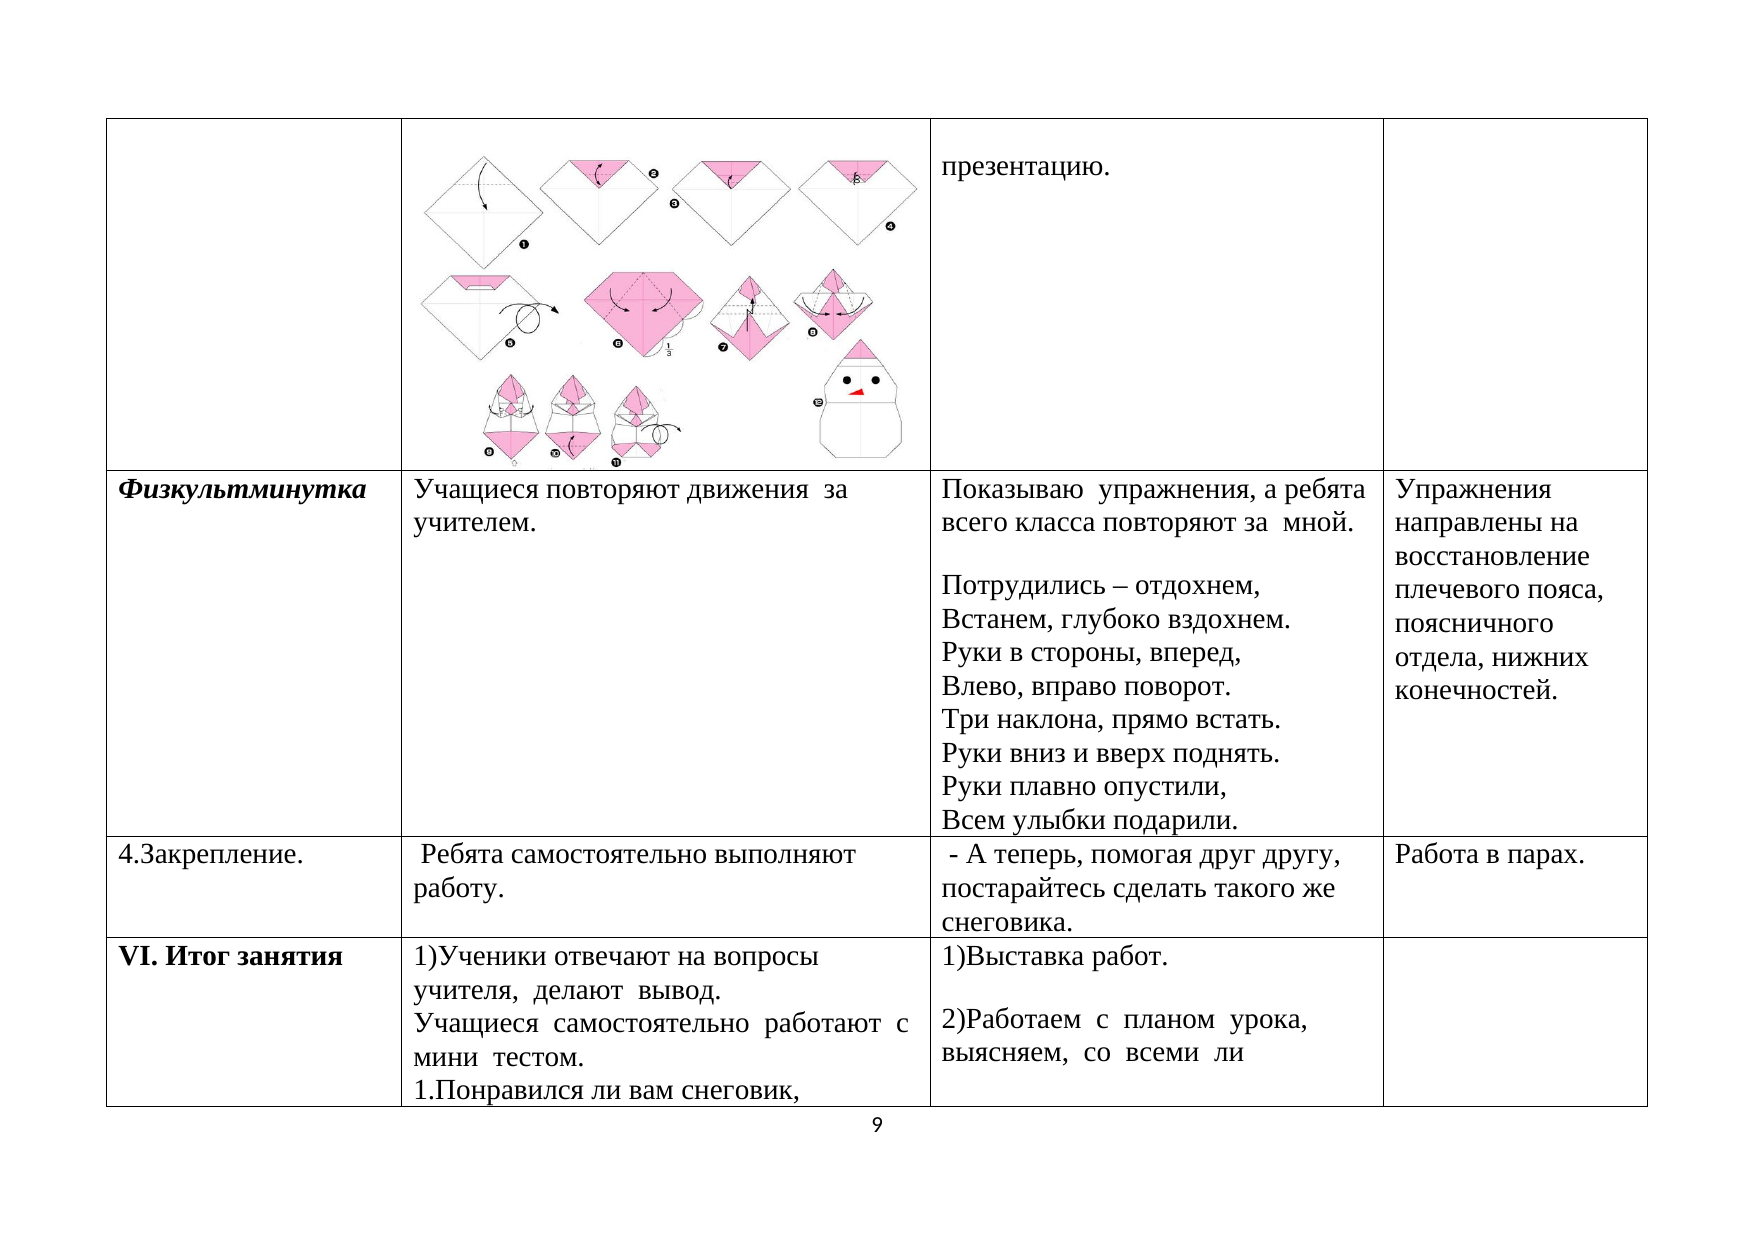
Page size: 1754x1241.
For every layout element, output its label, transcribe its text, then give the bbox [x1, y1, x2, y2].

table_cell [107, 119, 401, 470]
table_cell Показываю упражнения, а ребята всего класса повторяют за мной. Потрудились – отдохнем, Встанем, глубоко вздохнем. Руки в стороны, вперед, Влево, вправо поворот. Три наклона, прямо встать. Руки вниз и вверх поднять. Руки плавно опустили, Всем улыбки подарили. [931, 471, 1383, 836]
table_cell 4.Закрепление. [107, 837, 401, 937]
table_cell VI. Итог занятия [107, 938, 401, 1106]
picture [413, 148, 920, 470]
table_cell Работа в парах. [1384, 837, 1647, 937]
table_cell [1384, 119, 1647, 470]
table_cell Физкультминутка [107, 471, 401, 836]
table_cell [402, 938, 930, 1106]
table_cell Ребята самостоятельно выполняют работу. [402, 837, 930, 937]
table_cell Учащиеся повторяют движения за учителем. [402, 471, 930, 836]
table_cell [931, 938, 1383, 1106]
table_cell [1384, 938, 1647, 1106]
table_cell Упражнения направлены на восстановление плечевого пояса, поясничного отдела, нижних конечностей. [1384, 471, 1647, 836]
table_cell - А теперь, помогая друг другу, постарайтесь сделать такого же снеговика. [931, 837, 1383, 937]
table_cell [931, 119, 1383, 470]
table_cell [402, 119, 930, 470]
